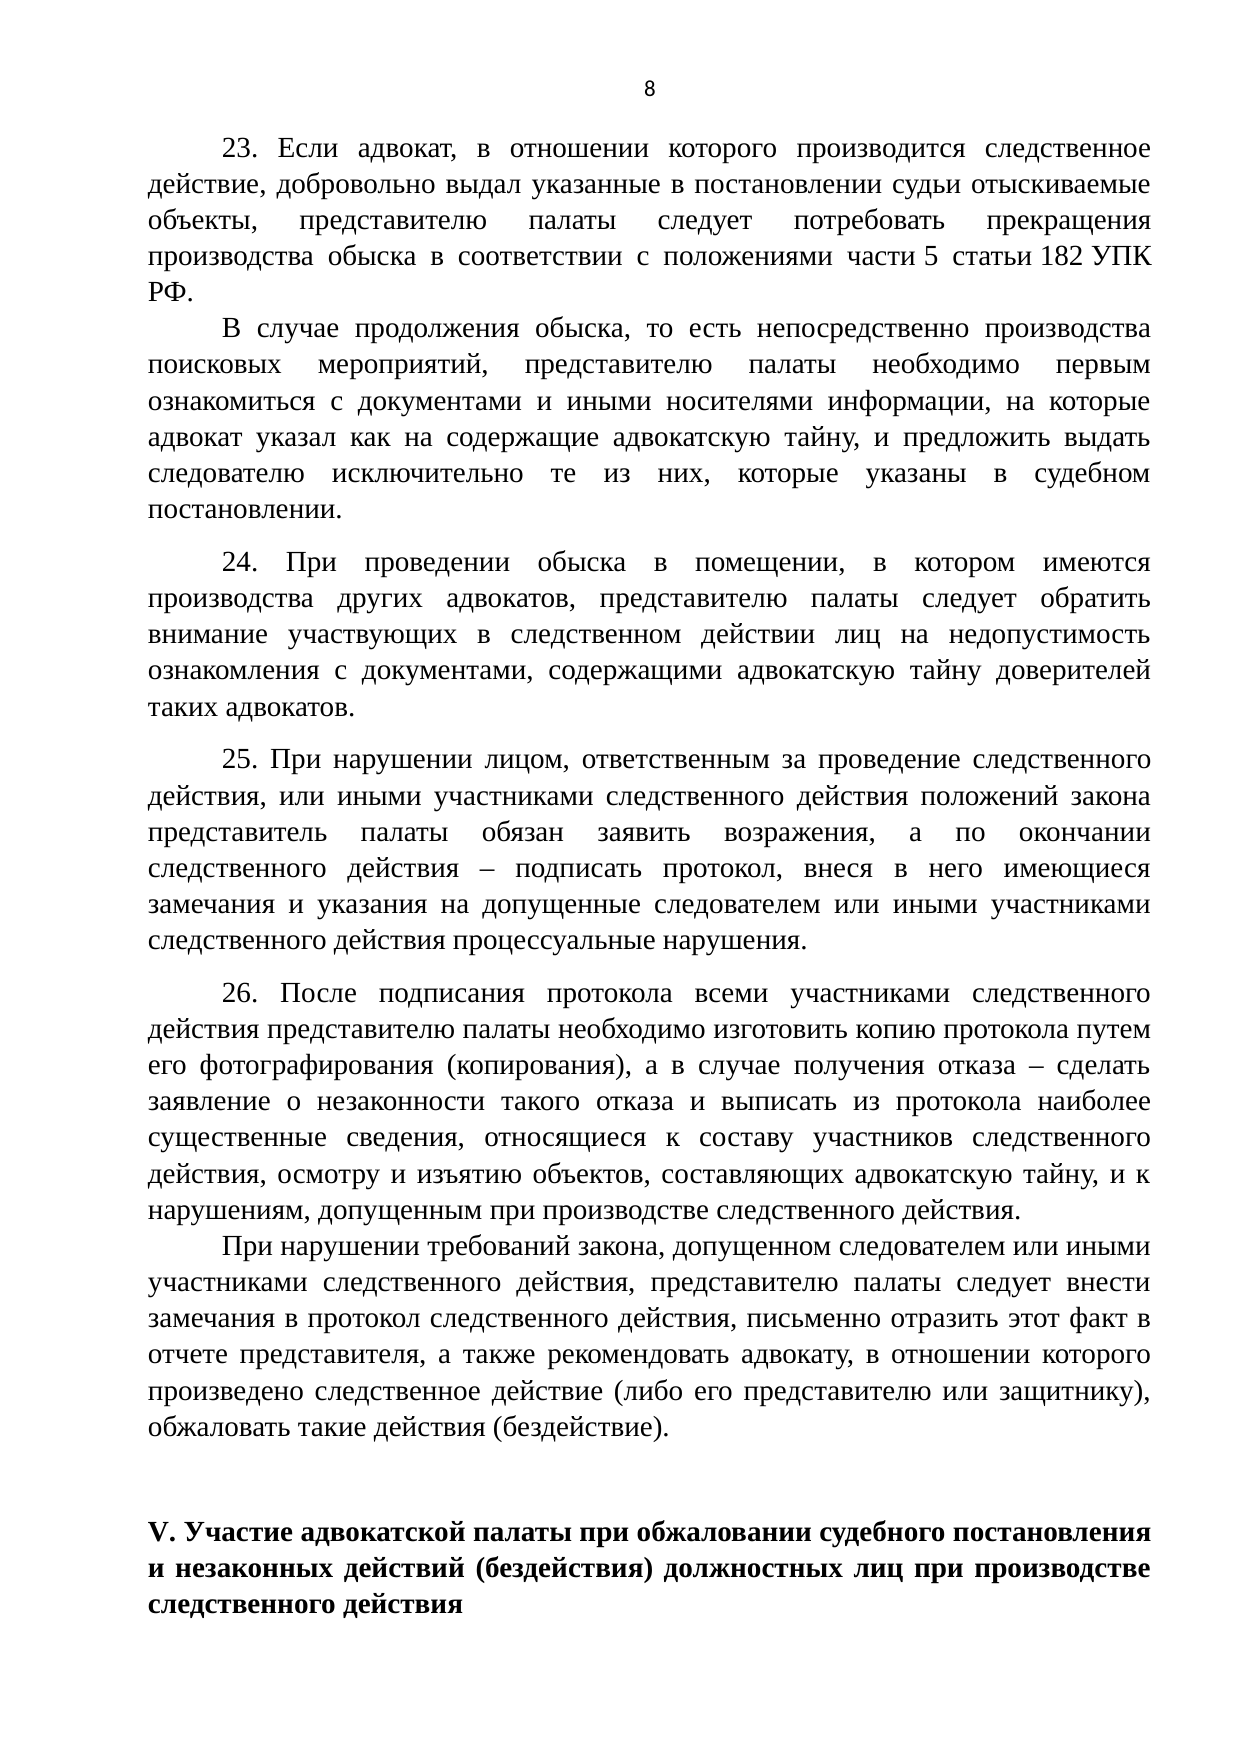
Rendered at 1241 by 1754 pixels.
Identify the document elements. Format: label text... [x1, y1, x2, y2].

text В случае продолжения обыска, то есть непосредственно производства поисковых мероприятий, представителю палаты необходимо первым ознакомиться с документами и иными носителями информации, на которые адвокат указал как на содержащие адвокатскую тайну, и предложить выдать следователю исключительно те из них, которые указаны в судебном постановлении. [148, 311, 1152, 525]
text 24. При проведении обыска в помещении, в котором имеются производства других адвокатов, представителю палаты следует обратить внимание участвующих в следственном действии лиц на недопустимость ознакомления с документами, содержащими адвокатскую тайну доверителей таких адвокатов. [148, 544, 1152, 722]
text 26. После подписания протокола всеми участниками следственного действия представителю палаты необходимо изготовить копию протокола путем его фотографирования (копирования), а в случае получения отказа – сделать заявление о незаконности такого отказа и выписать из протокола наиболее существенные сведения, относящиеся к составу участников следственного действия, осмотру и изъятию объектов, составляющих адвокатскую тайну, и к нарушениям, допущенным при производстве следственного действия. [148, 975, 1152, 1225]
text При нарушении требований закона, допущенном следователем или иными участниками следственного действия, представителю палаты следует внести замечания в протокол следственного действия, письменно отразить этот факт в отчете представителя, а также рекомендовать адвокату, в отношении которого произведено следственное действие (либо его представителю или защитнику), обжаловать такие действия (бездействие). [148, 1228, 1152, 1442]
text 23. Если адвокат, в отношении которого производится следственное действие, добровольно выдал указанные в постановлении судьи отыскиваемые объекты, представителю палаты следует потребовать прекращения производства обыска в соответствии с положениями части 5 статьи 182 УПК РФ. [148, 130, 1152, 308]
text V. Участие адвокатской палаты при обжаловании судебного постановления и незаконных действий (бездействия) должностных лиц при производстве следственного действия [148, 1514, 1152, 1620]
text 25. При нарушении лицом, ответственным за проведение следственного действия, или иными участниками следственного действия положений закона представитель палаты обязан заявить возражения, а по окончании следственного действия – подписать протокол, внеся в него имеющиеся замечания и указания на допущенные следователем или иными участниками следственного действия процессуальные нарушения. [148, 741, 1152, 956]
